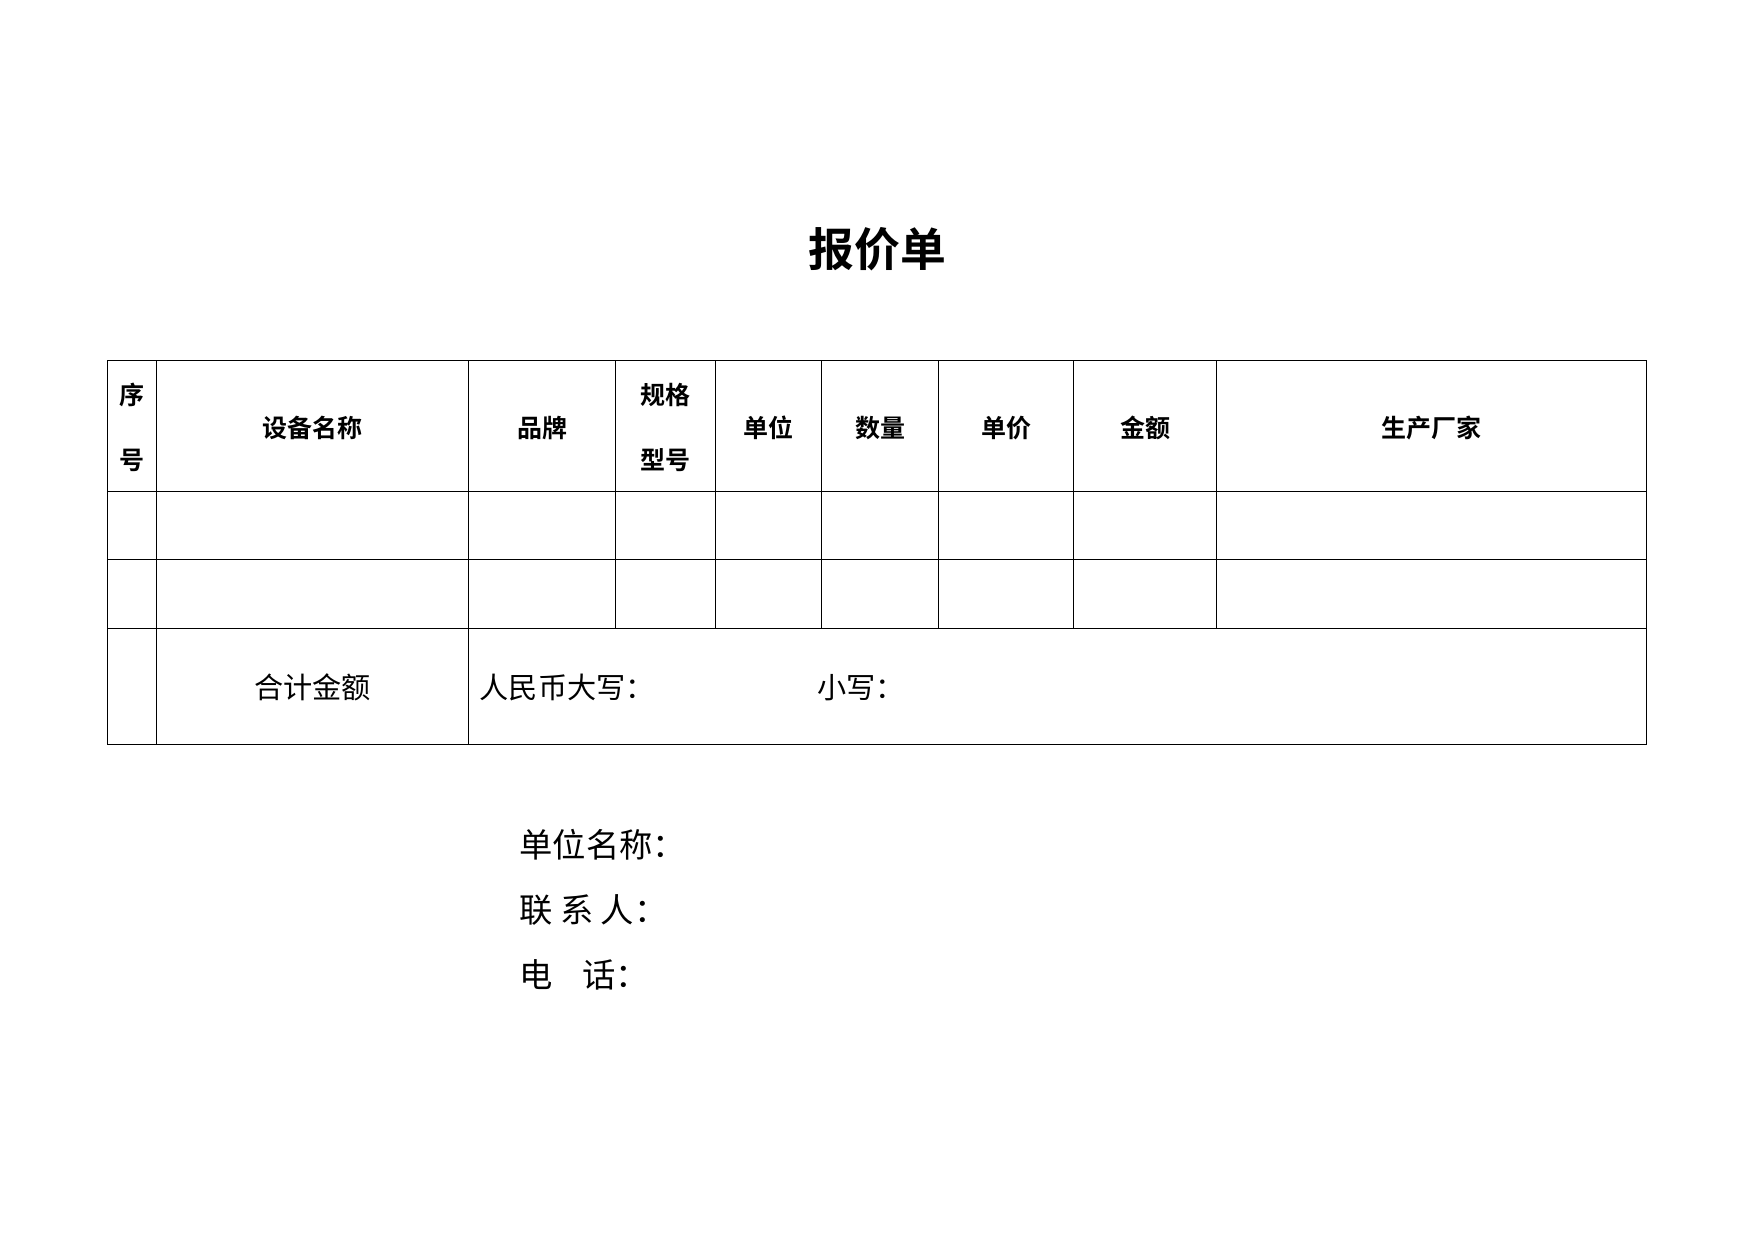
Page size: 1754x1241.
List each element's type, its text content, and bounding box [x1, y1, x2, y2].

table_header 生产厂家 [1217, 361, 1646, 491]
table_cell 合计金额 [157, 629, 468, 744]
table_cell [469, 560, 615, 627]
table_cell [157, 492, 468, 559]
text 电 话： [150, 940, 1604, 1005]
table_cell [1217, 560, 1646, 627]
table_cell [716, 560, 821, 627]
table_cell [939, 560, 1073, 627]
table_cell [939, 492, 1073, 559]
table_header 序号 [108, 361, 156, 491]
table_cell [616, 492, 715, 559]
table_cell [822, 492, 938, 559]
table_cell [716, 492, 821, 559]
table_cell [157, 560, 468, 627]
table_cell [108, 492, 156, 559]
table_cell [469, 492, 615, 559]
table_header 规格 型号 [616, 361, 715, 491]
table_cell [1217, 492, 1646, 559]
table_header 单价 [939, 361, 1073, 491]
text 联 系 人： [150, 875, 1604, 940]
table_cell [616, 560, 715, 627]
table_header 单位 [716, 361, 821, 491]
text 报价单 [150, 198, 1604, 295]
table_cell [1074, 492, 1216, 559]
text 单位名称： [150, 810, 1604, 875]
table_header 数量 [822, 361, 938, 491]
table_cell [108, 629, 156, 744]
table_header 金额 [1074, 361, 1216, 491]
table_cell [822, 560, 938, 627]
table_cell [1074, 560, 1216, 627]
table_cell 人民币大写： 小写： [469, 629, 1646, 744]
table_cell [108, 560, 156, 627]
table_header 设备名称 [157, 361, 468, 491]
table_header 品牌 [469, 361, 615, 491]
